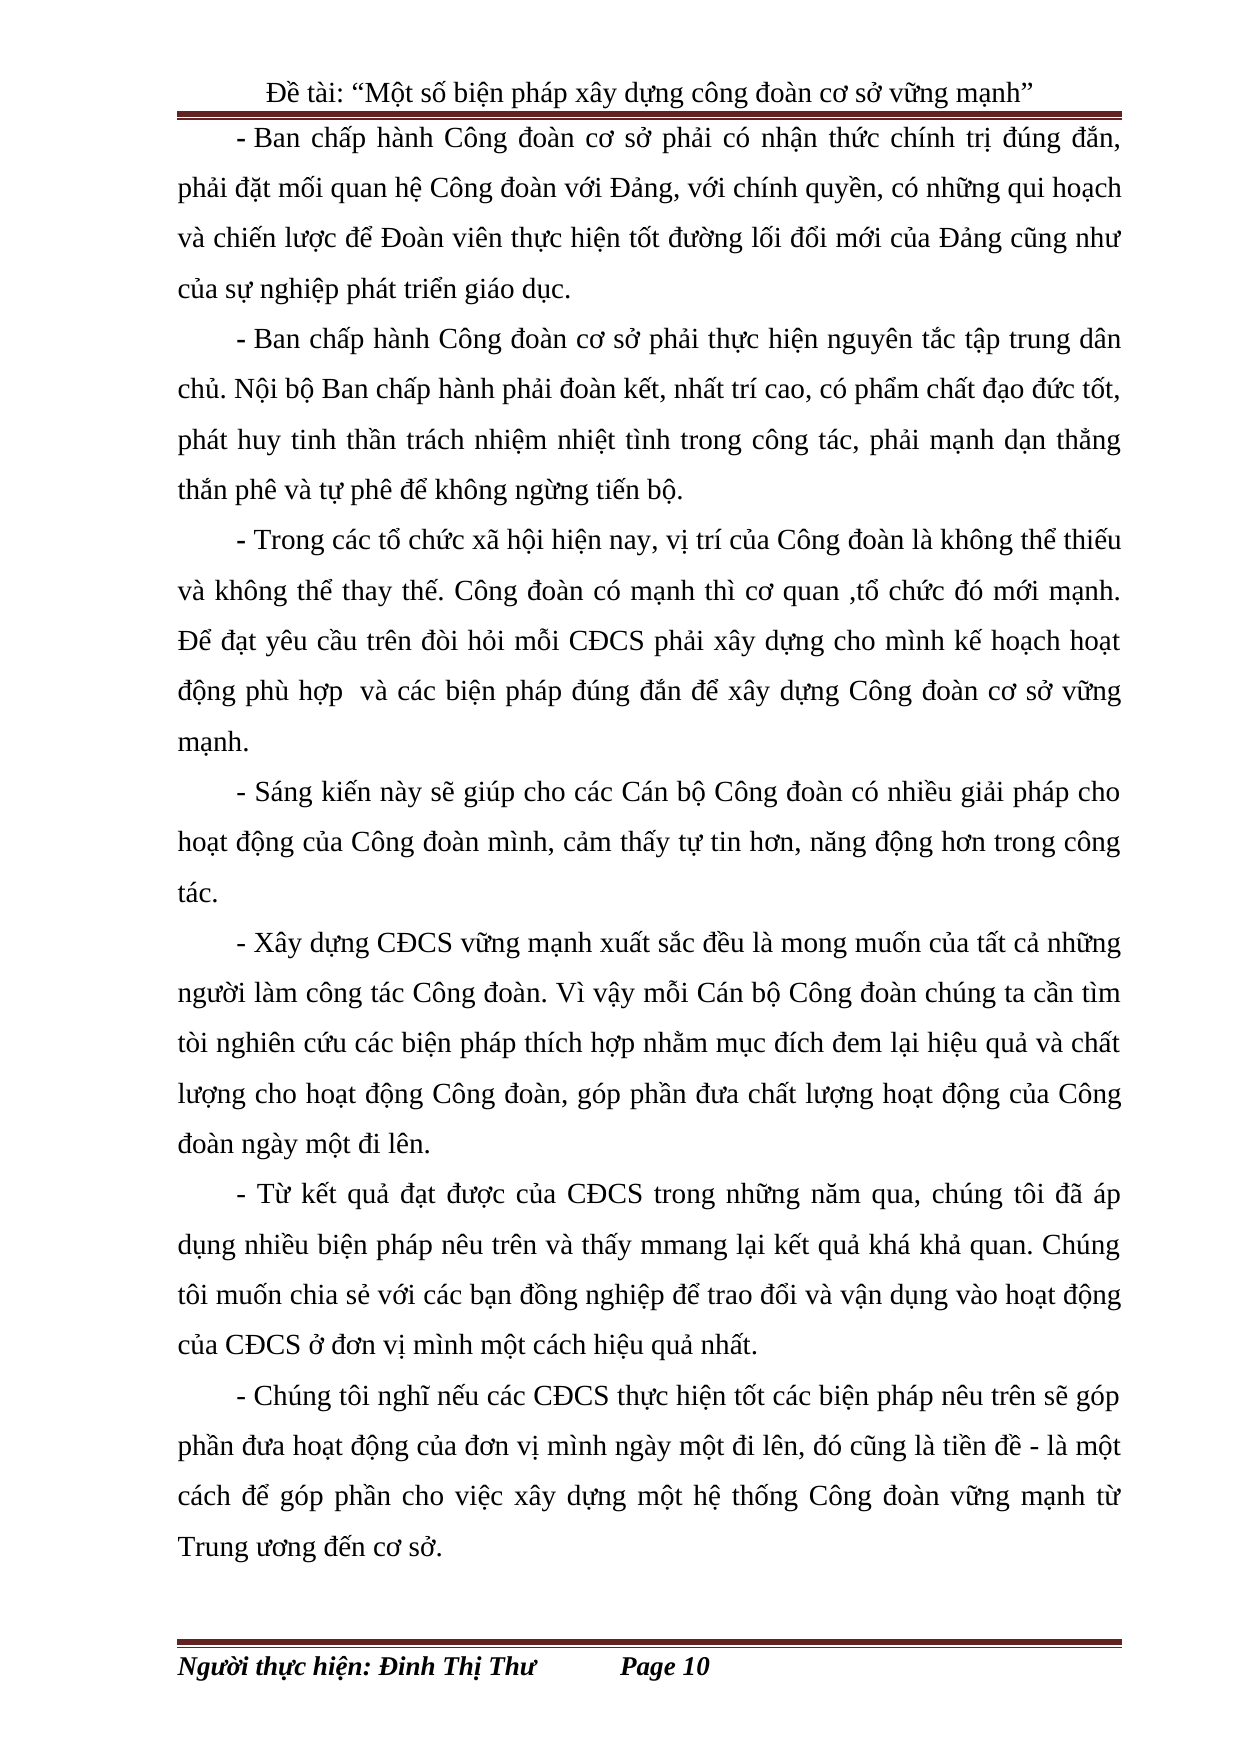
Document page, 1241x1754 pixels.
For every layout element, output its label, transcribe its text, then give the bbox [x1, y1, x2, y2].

text - Trong các tổ chức xã hội hiện nay, vị trí của Công đoàn là không thể thiếu và không thể thay thế. Công đoàn có mạnh thì cơ quan ,tổ chức đó mới mạnh. Để đạt yêu cầu trên đòi hỏi mỗi CĐCS phải xây dựng cho mình kế hoạch hoạt động phù hợp và các biện pháp đúng đắn để xây dựng Công đoàn cơ sở vững mạnh. [177, 522, 1122, 757]
text - Chúng tôi nghĩ nếu các CĐCS thực hiện tốt các biện pháp nêu trên sẽ góp phần đưa hoạt động của đơn vị mình ngày một đi lên, đó cũng là tiền đề - là một cách để góp phần cho việc xây dựng một hệ thống Công đoàn vững mạnh từ Trung ương đến cơ sở. [177, 1378, 1122, 1562]
text - Từ kết quả đạt được của CĐCS trong những năm qua, chúng tôi đã áp dụng nhiều biện pháp nêu trên và thấy mmang lại kết quả khá khả quan. Chúng tôi muốn chia sẻ với các bạn đồng nghiệp để trao đổi và vận dụng vào hoạt động của CĐCS ở đơn vị mình một cách hiệu quả nhất. [177, 1177, 1122, 1361]
text - Xây dựng CĐCS vững mạnh xuất sắc đều là mong muốn của tất cả những người làm công tác Công đoàn. Vì vậy mỗi Cán bộ Công đoàn chúng ta cần tìm tòi nghiên cứu các biện pháp thích hợp nhằm mục đích đem lại hiệu quả và chất lượng cho hoạt động Công đoàn, góp phần đưa chất lượng hoạt động của Công đoàn ngày một đi lên. [177, 925, 1122, 1160]
text - Sáng kiến này sẽ giúp cho các Cán bộ Công đoàn có nhiều giải pháp cho hoạt động của Công đoàn mình, cảm thấy tự tin hơn, năng động hơn trong công tác. [177, 774, 1122, 908]
text - Ban chấp hành Công đoàn cơ sở phải thực hiện nguyên tắc tập trung dân chủ. Nội bộ Ban chấp hành phải đoàn kết, nhất trí cao, có phẩm chất đạo đức tốt, phát huy tinh thần trách nhiệm nhiệt tình trong công tác, phải mạnh dạn thẳng thắn phê và tự phê để không ngừng tiến bộ. [177, 321, 1122, 506]
text - Ban chấp hành Công đoàn cơ sở phải có nhận thức chính trị đúng đắn, phải đặt mối quan hệ Công đoàn với Đảng, với chính quyền, có những qui hoạch và chiến lược để Đoàn viên thực hiện tốt đường lối đổi mới của Đảng cũng như của sự nghiệp phát triển giáo dục. [177, 120, 1122, 304]
